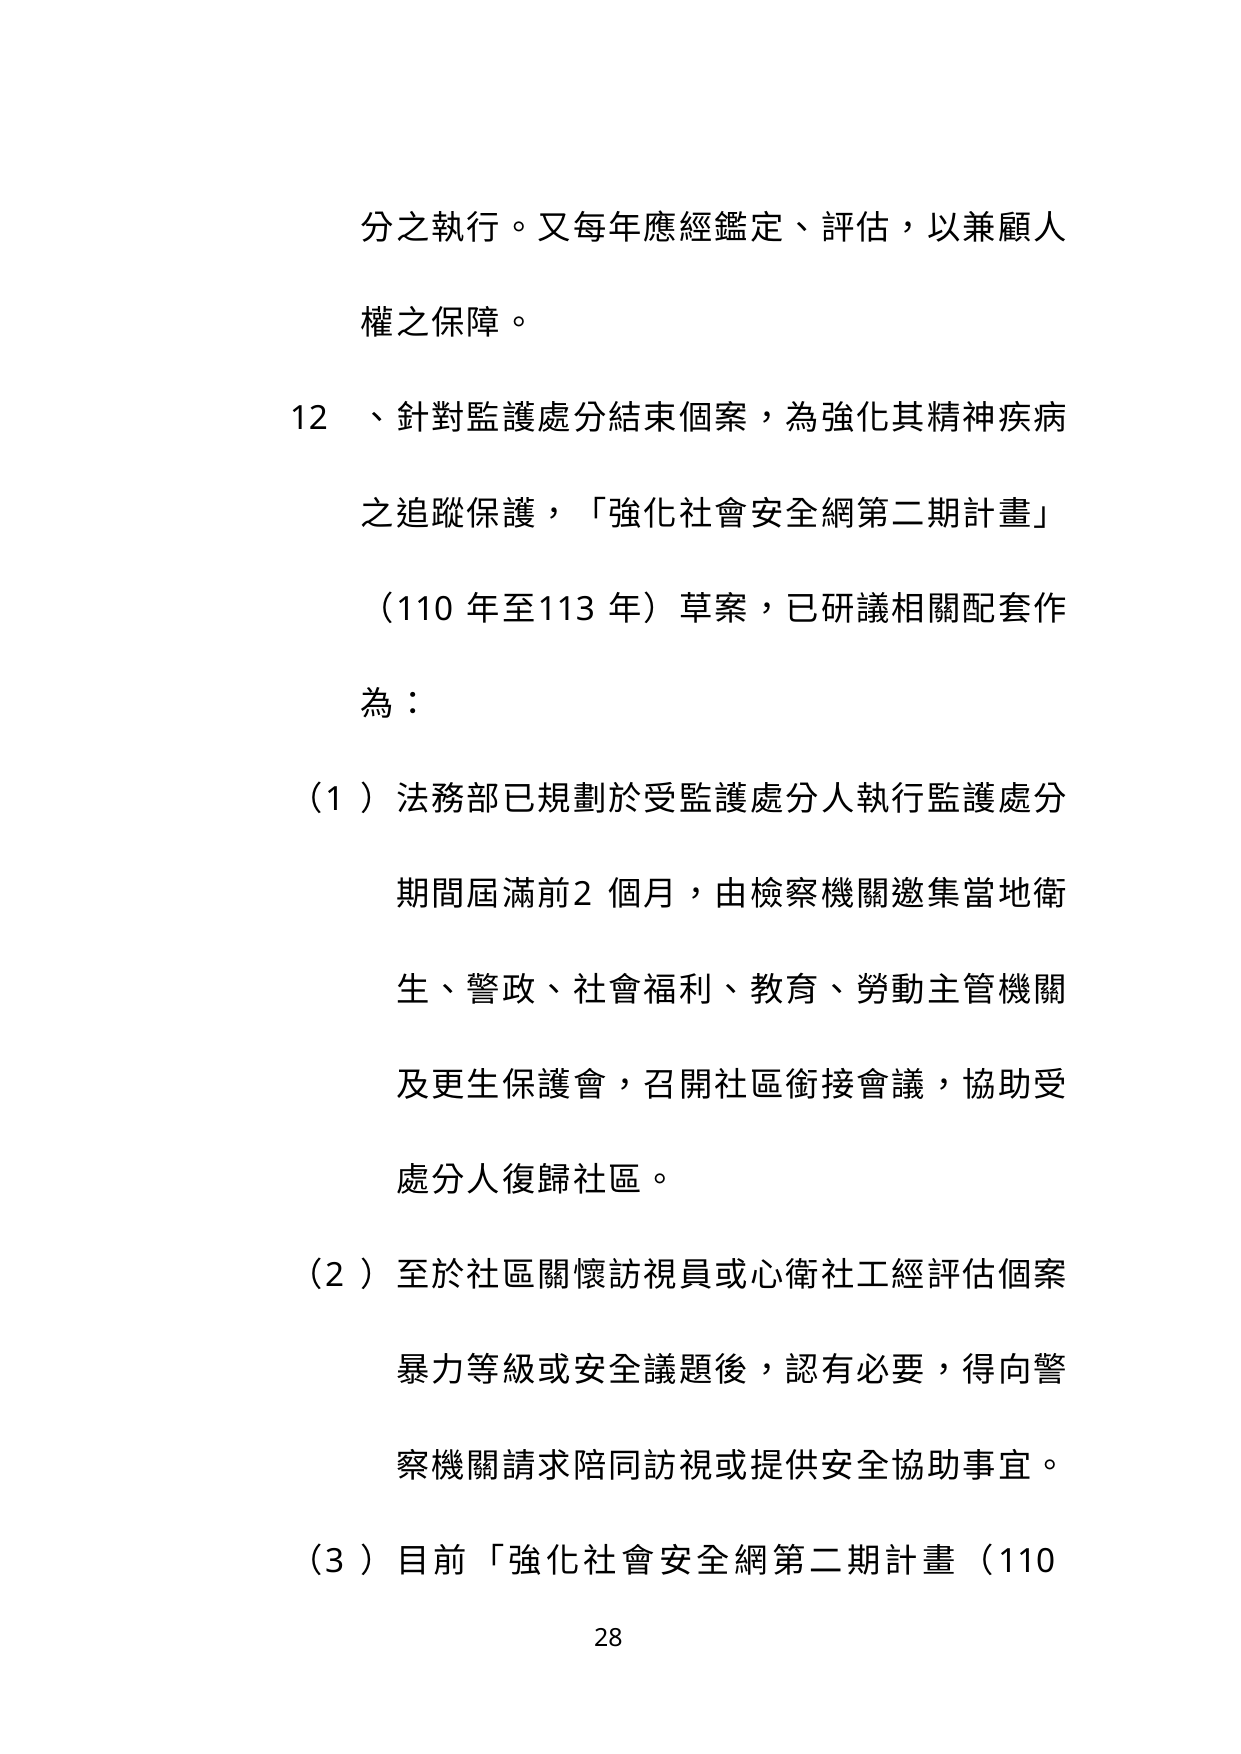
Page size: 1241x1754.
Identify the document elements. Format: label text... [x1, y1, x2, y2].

subtitle 針對監護處分結束個案，為強化其精神疾病之追蹤保護，「強化社會安全網第二期計畫」（110年至113年）草案，已研議相關配套作為： [272, 368, 1069, 748]
subtitle 法務部已規劃於受監護處分人執行監護處分期間屆滿前2個月，由檢察機關邀集當地衛生、警政、社會福利、教育、勞動主管機關及更生保護會，召開社區銜接會議，協助受處分人復歸社區。 [272, 748, 1069, 1224]
subtitle 至於社區關懷訪視員或心衛社工經評估個案暴力等級或安全議題後，認有必要，得向警察機關請求陪同訪視或提供安全協助事宜。 [272, 1224, 1069, 1510]
subtitle 法務部提出「刑法」及「保安處分執行法」之修正草案，現由該院審查中，此次修正草案主要係參考瑞士、德國及奧地利刑法制度，為保護社會安全，採監護處分期間延長制、每次3年、無次數限制，由法院裁定許可為之，而執行中認無繼續執行之必要者，法院得免其處分之執行。又每年應經鑑定、評估，以兼顧人權之保障。 [272, 177, 1069, 368]
subtitle 目前「強化社會安全網第二期計畫（110年-113年）」草案，預計將研訂出監(所、校)轉銜機制，避免社區心理衛生單位或團體銜接空窗。 [272, 1510, 1069, 1605]
